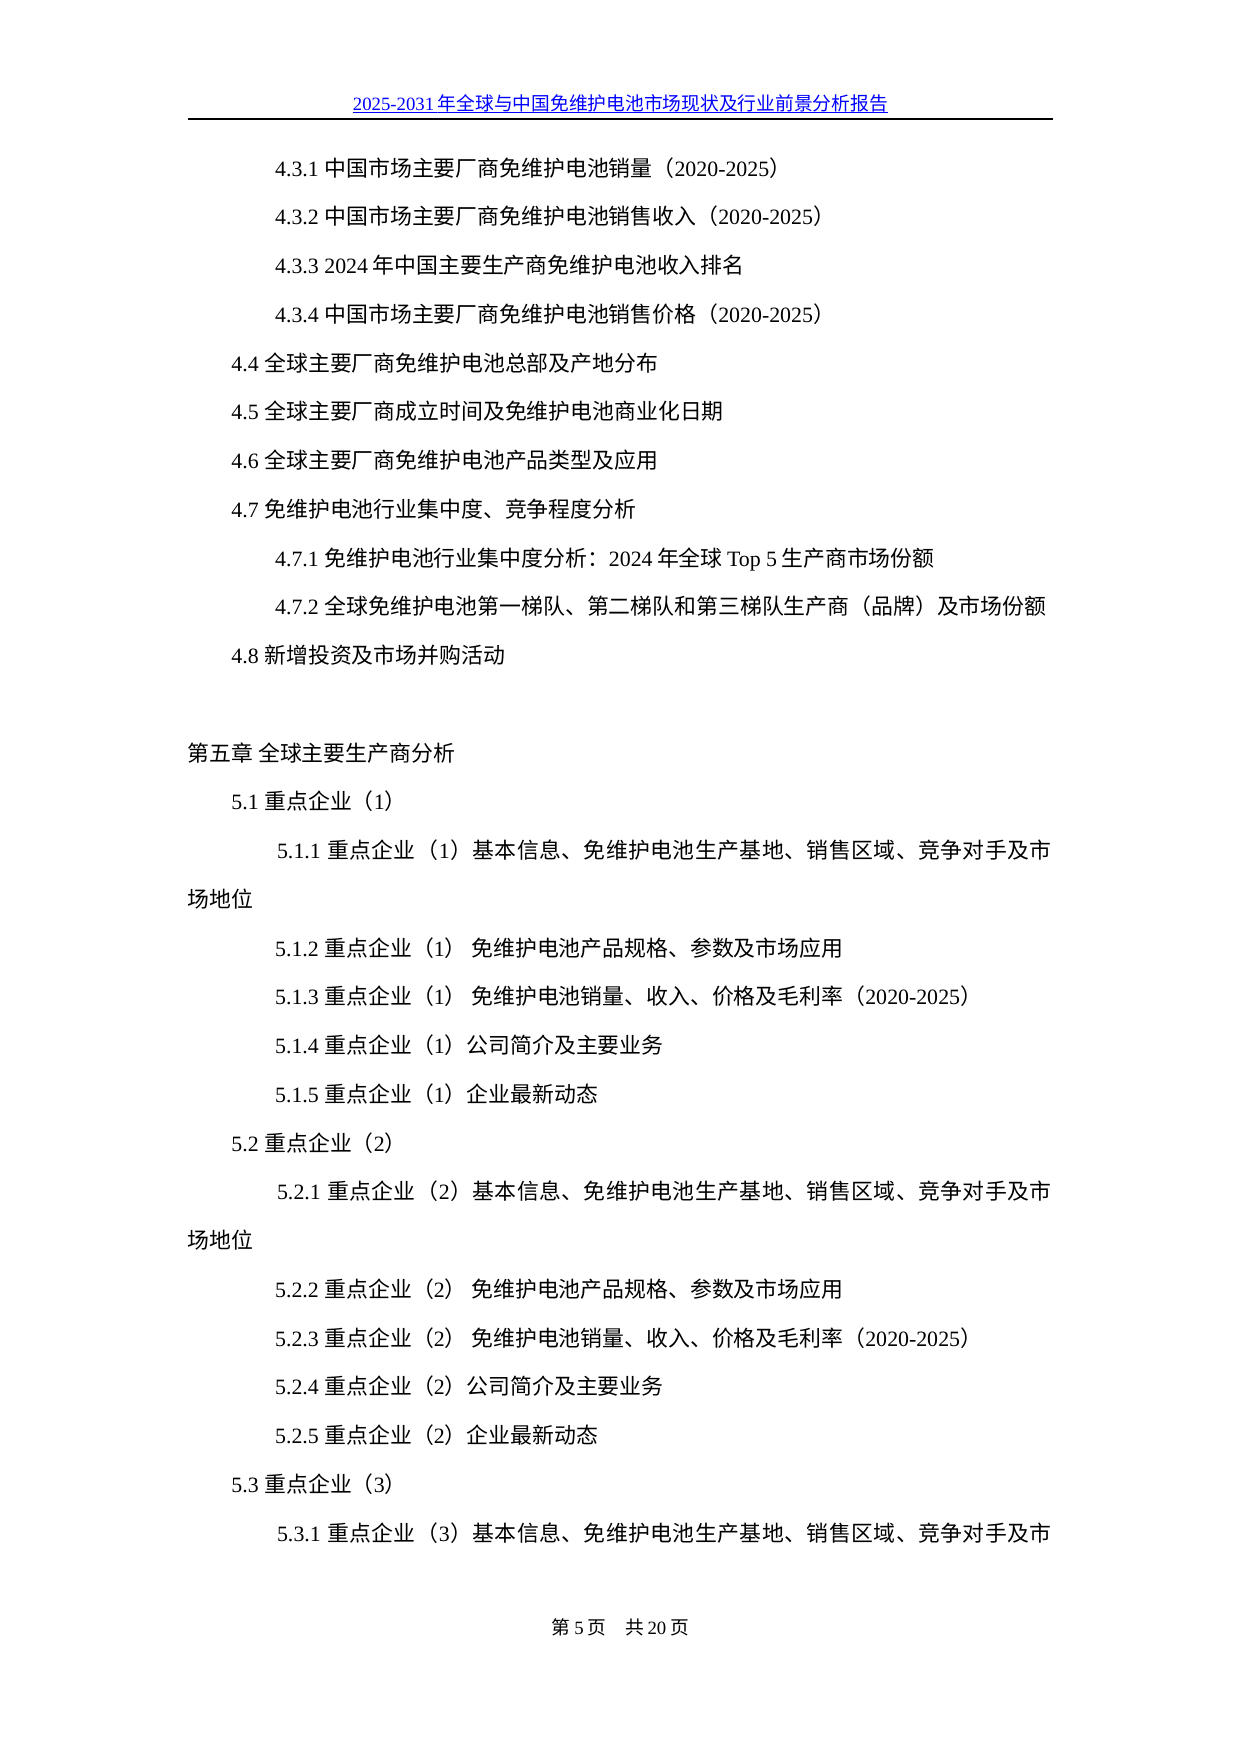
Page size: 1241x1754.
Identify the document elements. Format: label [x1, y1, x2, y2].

text [187, 150, 1053, 1548]
